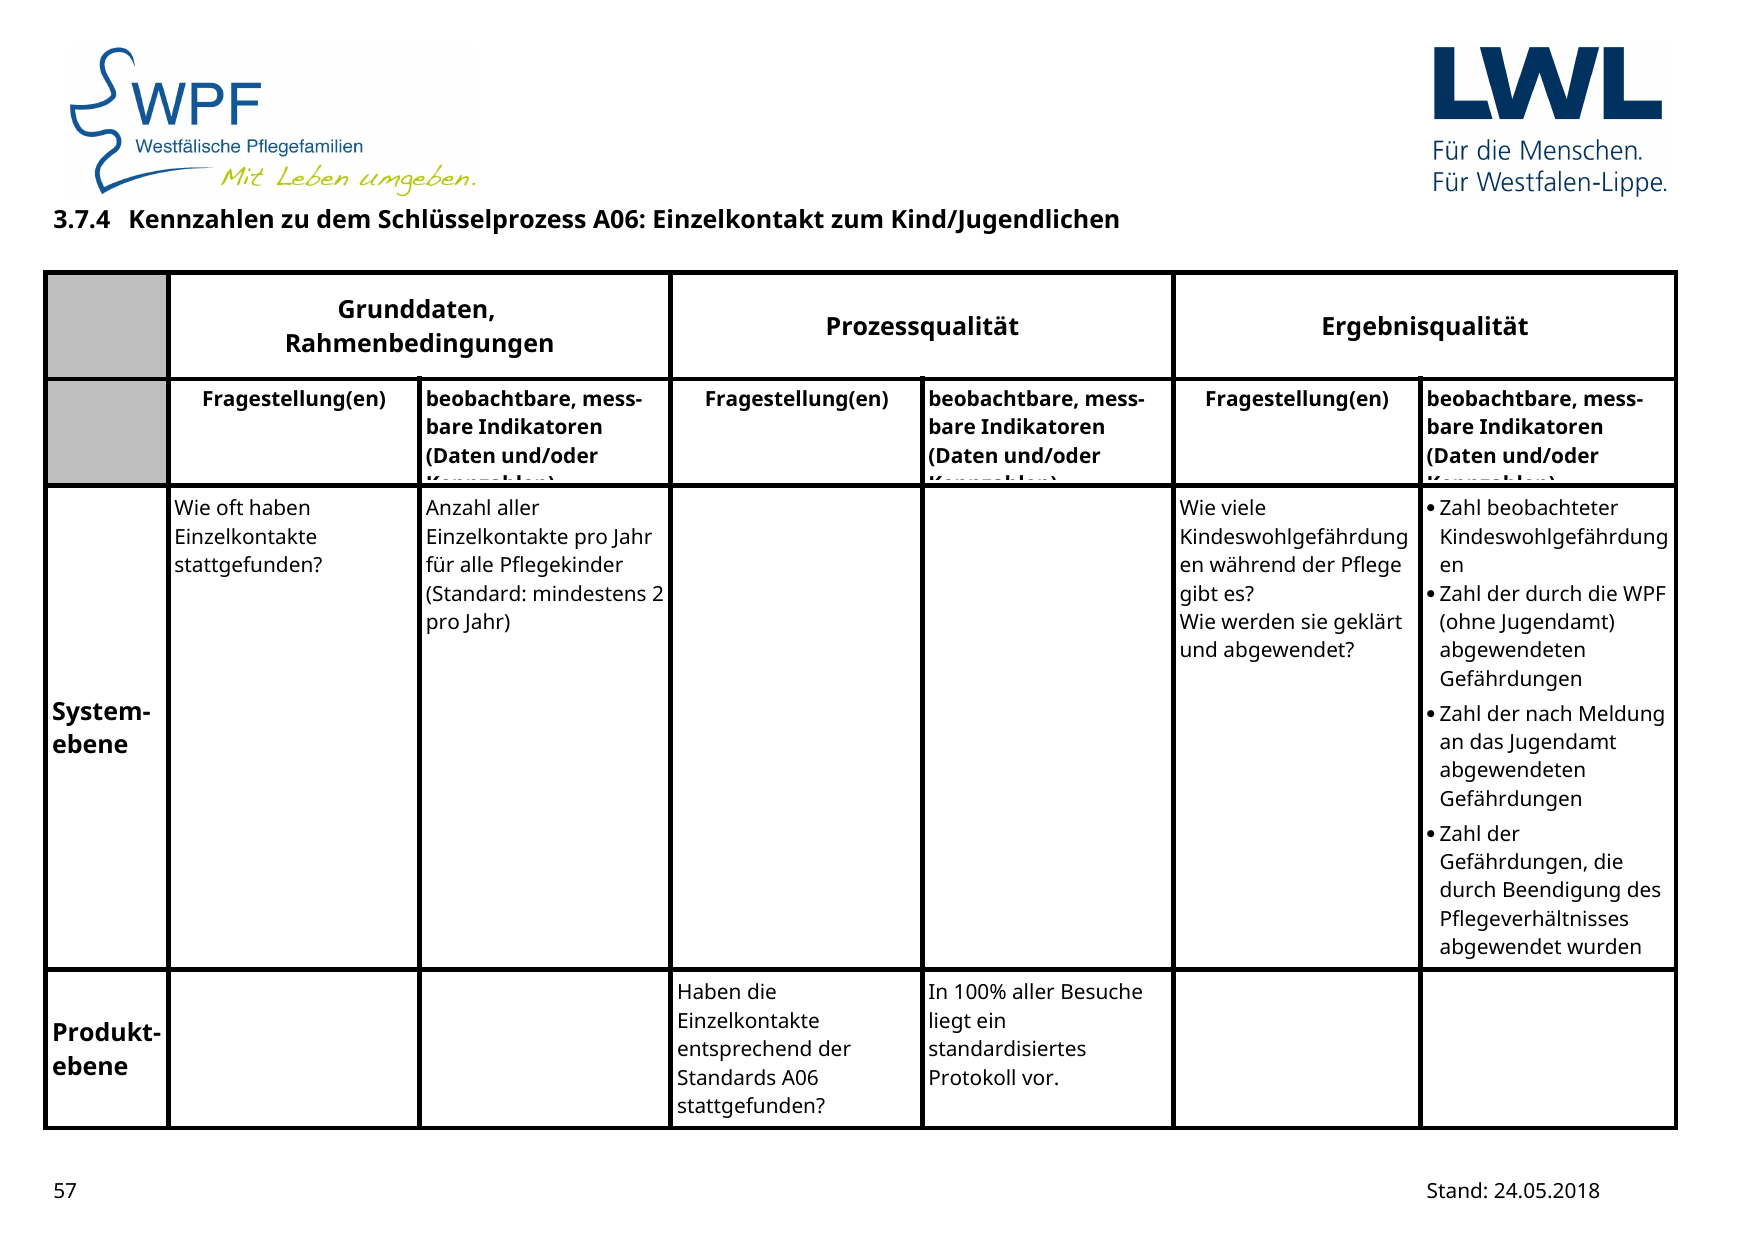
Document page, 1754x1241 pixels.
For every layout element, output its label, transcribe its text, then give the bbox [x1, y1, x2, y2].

table_cell [673, 488, 920, 967]
subtitle Kennzahlen zu dem Schlüsselprozess A06: Einzelkontakt zum Kind/Jugendlichen [53, 202, 1687, 236]
table_cell beobachtbare, mess-bare Indikatoren (Daten und/oder Kennzahlen) [422, 381, 668, 483]
table_cell Systemebene [48, 488, 166, 967]
table_cell [422, 972, 668, 1126]
picture [66, 45, 476, 198]
table_cell Wie oft haben Einzelkontakte stattgefunden? [171, 488, 417, 967]
table_cell Fragestellung(en) [1176, 381, 1418, 483]
table_cell Produktebene [48, 972, 166, 1126]
table_cell [48, 381, 166, 483]
table_cell [925, 488, 1171, 967]
table_cell [171, 972, 417, 1126]
table_header Ergebnisqualität [1176, 275, 1674, 376]
table_cell Haben die Einzelkontakte entsprechend der Standards A06 stattgefunden? [673, 972, 920, 1126]
table_cell beobachtbare, mess-bare Indikatoren (Daten und/oder Kennzahlen) [925, 381, 1171, 483]
table_cell In 100% aller Besuche liegt ein standardisiertes Protokoll vor. [925, 972, 1171, 1126]
table_cell Zahl beobachteter Kindeswohlgefährdungen Zahl der durch die WPF (ohne Jugendamt) abgewendeten Gefährdungen Zahl der nach Meldung an das Jugendamt abgewendeten Gefährdungen Zahl der Gefährdungen, die durch Beendigung des Pflegeverhältnisses abgewendet wurden [1423, 488, 1674, 967]
table_header Prozessqualität [673, 275, 1171, 376]
table_cell [1423, 972, 1674, 1126]
table_header [48, 275, 166, 376]
table_cell Wie viele Kindeswohlgefährdungen während der Pflege gibt es? Wie werden sie geklärt und abgewendet? [1176, 488, 1418, 967]
table_header Grunddaten, Rahmenbedingungen [171, 275, 668, 376]
table_cell Fragestellung(en) [673, 381, 920, 483]
table_cell beobachtbare, mess-bare Indikatoren (Daten und/oder Kennzahlen) [1423, 381, 1674, 483]
picture [1431, 45, 1669, 199]
table_cell Fragestellung(en) [171, 381, 417, 483]
table_cell [1176, 972, 1418, 1126]
table_cell Anzahl aller Einzelkontakte pro Jahr für alle Pflegekinder (Standard: mindestens 2 pro Jahr) [422, 488, 668, 967]
